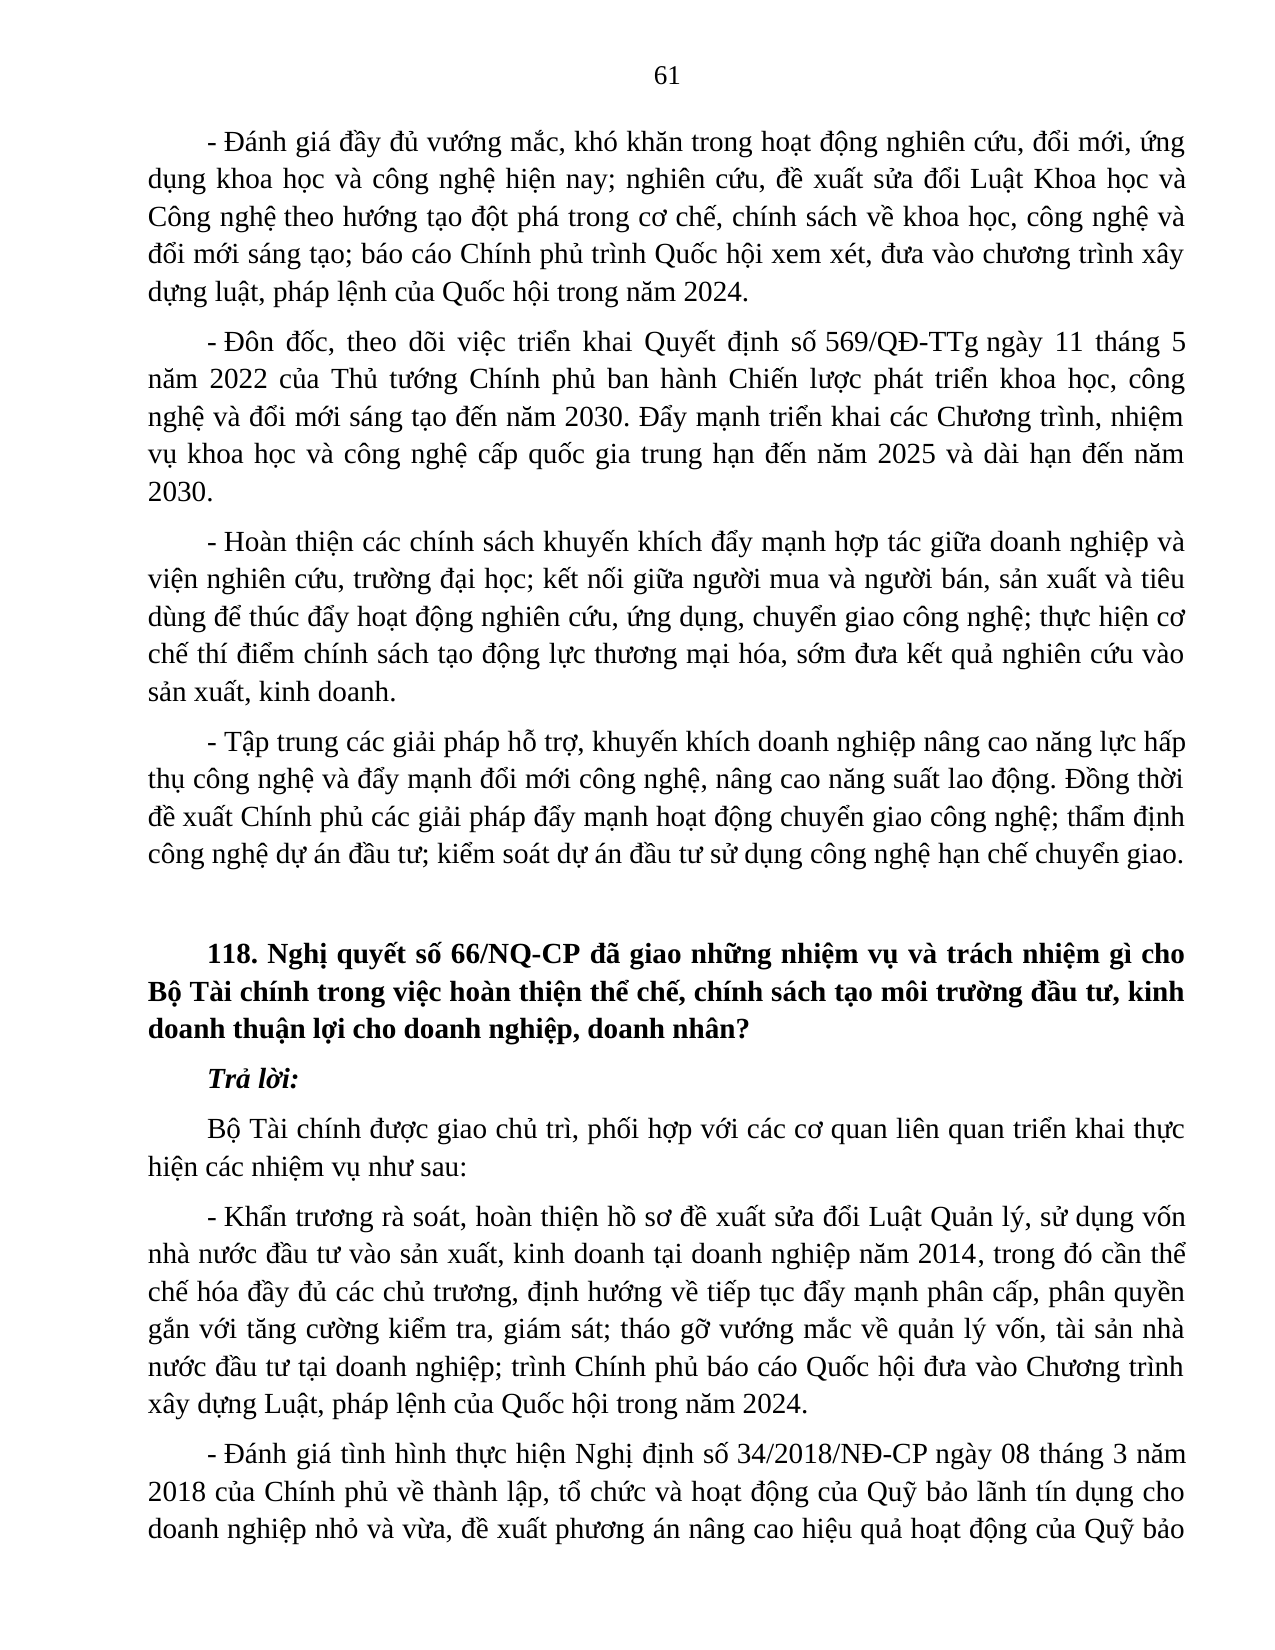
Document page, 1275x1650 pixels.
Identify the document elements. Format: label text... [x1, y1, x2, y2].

text Trả lời: [148, 1059, 1186, 1096]
text - Đôn đốc, theo dõi việc triển khai Quyết định số 569/QĐ-TTg ngày 11 tháng 5 năm 2022 của Thủ tướng Chính phủ ban hành Chiến lược phát triển khoa học, công nghệ và đổi mới sáng tạo đến năm 2030. Đẩy mạnh triển khai các Chương trình, nhiệm vụ khoa học và công nghệ cấp quốc gia trung hạn đến năm 2025 và dài hạn đến năm 2030. [148, 321, 1186, 509]
text Bộ Tài chính được giao chủ trì, phối hợp với các cơ quan liên quan triển khai thực hiện các nhiệm vụ như sau: [148, 1109, 1186, 1184]
text 118. Nghị quyết số 66/NQ-CP đã giao những nhiệm vụ và trách nhiệm gì cho Bộ Tài chính trong việc hoàn thiện thể chế, chính sách tạo môi trường đầu tư, kinh doanh thuận lợi cho doanh nghiệp, doanh nhân? [148, 934, 1186, 1046]
text - Đánh giá đầy đủ vướng mắc, khó khăn trong hoạt động nghiên cứu, đổi mới, ứng dụng khoa học và công nghệ hiện nay; nghiên cứu, đề xuất sửa đổi Luật Khoa học và Công nghệ theo hướng tạo đột phá trong cơ chế, chính sách về khoa học, công nghệ và đổi mới sáng tạo; báo cáo Chính phủ trình Quốc hội xem xét, đưa vào chương trình xây dựng luật, pháp lệnh của Quốc hội trong năm 2024. [148, 121, 1186, 309]
text - Khẩn trương rà soát, hoàn thiện hồ sơ đề xuất sửa đổi Luật Quản lý, sử dụng vốn nhà nước đầu tư vào sản xuất, kinh doanh tại doanh nghiệp năm 2014, trong đó cần thể chế hóa đầy đủ các chủ trương, định hướng về tiếp tục đẩy mạnh phân cấp, phân quyền gắn với tăng cường kiểm tra, giám sát; tháo gỡ vướng mắc về quản lý vốn, tài sản nhà nước đầu tư tại doanh nghiệp; trình Chính phủ báo cáo Quốc hội đưa vào Chương trình xây dựng Luật, pháp lệnh của Quốc hội trong năm 2024. [148, 1196, 1186, 1421]
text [148, 1434, 1186, 1546]
text - Tập trung các giải pháp hỗ trợ, khuyến khích doanh nghiệp nâng cao năng lực hấp thụ công nghệ và đẩy mạnh đổi mới công nghệ, nâng cao năng suất lao động. Đồng thời đề xuất Chính phủ các giải pháp đẩy mạnh hoạt động chuyển giao công nghệ; thẩm định công nghệ dự án đầu tư; kiểm soát dự án đầu tư sử dụng công nghệ hạn chế chuyển giao. [148, 721, 1186, 871]
text - Hoàn thiện các chính sách khuyến khích đẩy mạnh hợp tác giữa doanh nghiệp và viện nghiên cứu, trường đại học; kết nối giữa người mua và người bán, sản xuất và tiêu dùng để thúc đẩy hoạt động nghiên cứu, ứng dụng, chuyển giao công nghệ; thực hiện cơ chế thí điểm chính sách tạo động lực thương mại hóa, sớm đưa kết quả nghiên cứu vào sản xuất, kinh doanh. [148, 521, 1186, 709]
